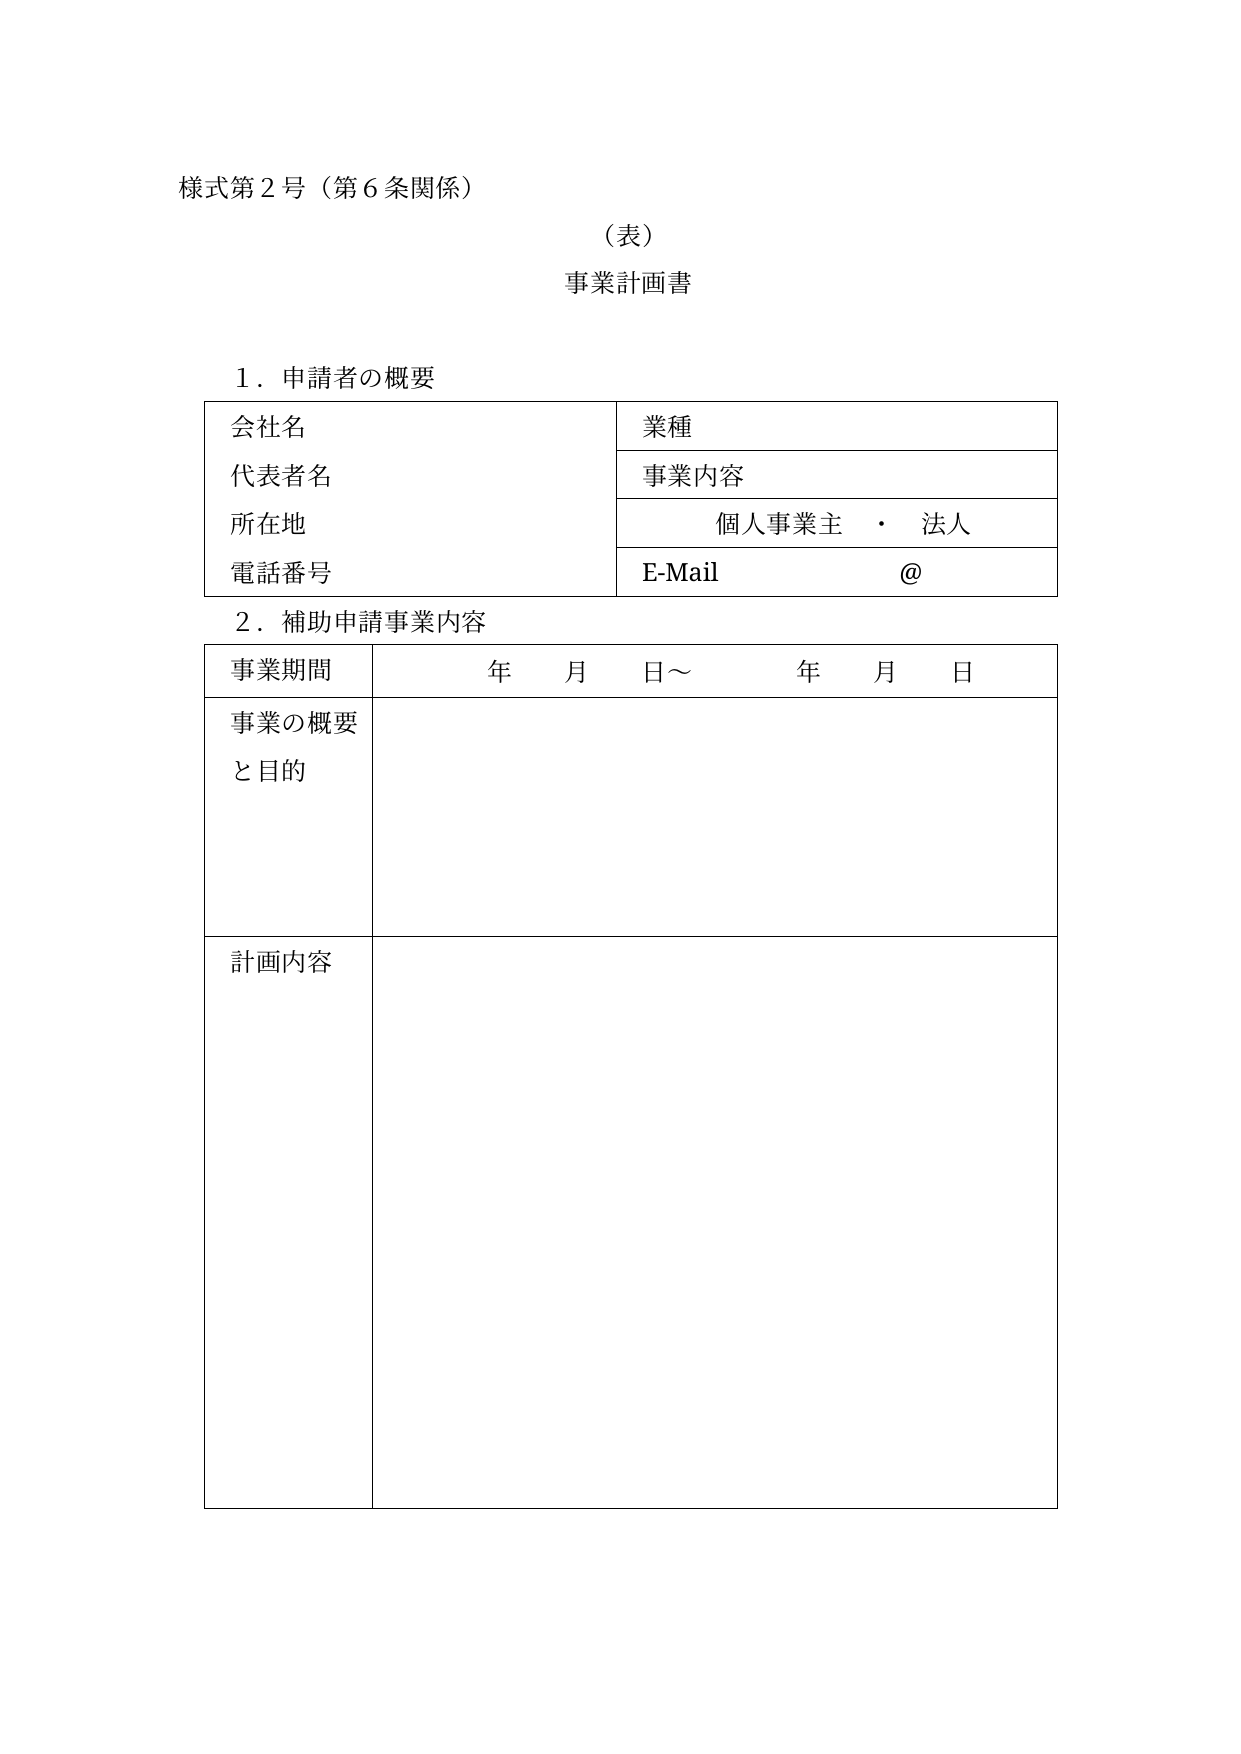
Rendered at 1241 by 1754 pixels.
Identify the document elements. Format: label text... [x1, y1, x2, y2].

table_cell 計画内容 [205, 937, 372, 1508]
table_cell 業種 [617, 402, 1057, 449]
text （表） [179, 211, 1079, 258]
table_cell 事業の概要 と目的 [205, 698, 372, 936]
table_cell 年 月 日～ 年 月 日 [373, 645, 1057, 697]
table_cell [373, 698, 1057, 936]
table_cell ２．補助申請事業内容 [205, 597, 1057, 644]
table_cell 所在地 [205, 498, 616, 547]
text 様式第２号（第６条関係） [179, 163, 1079, 211]
table_cell 代表者名 [205, 450, 616, 498]
table_header １．申請者の概要 [205, 353, 1057, 401]
text 事業計画書 [179, 258, 1079, 306]
table_cell 会社名 [205, 402, 616, 449]
table_cell 電話番号 [205, 547, 616, 596]
table_cell 個人事業主 ・ 法人 [617, 499, 1057, 547]
table_cell [373, 937, 1057, 1508]
table_cell 事業内容 [617, 451, 1057, 498]
table_cell E-Mail @ [617, 548, 1057, 596]
table_cell 事業期間 [205, 645, 372, 697]
